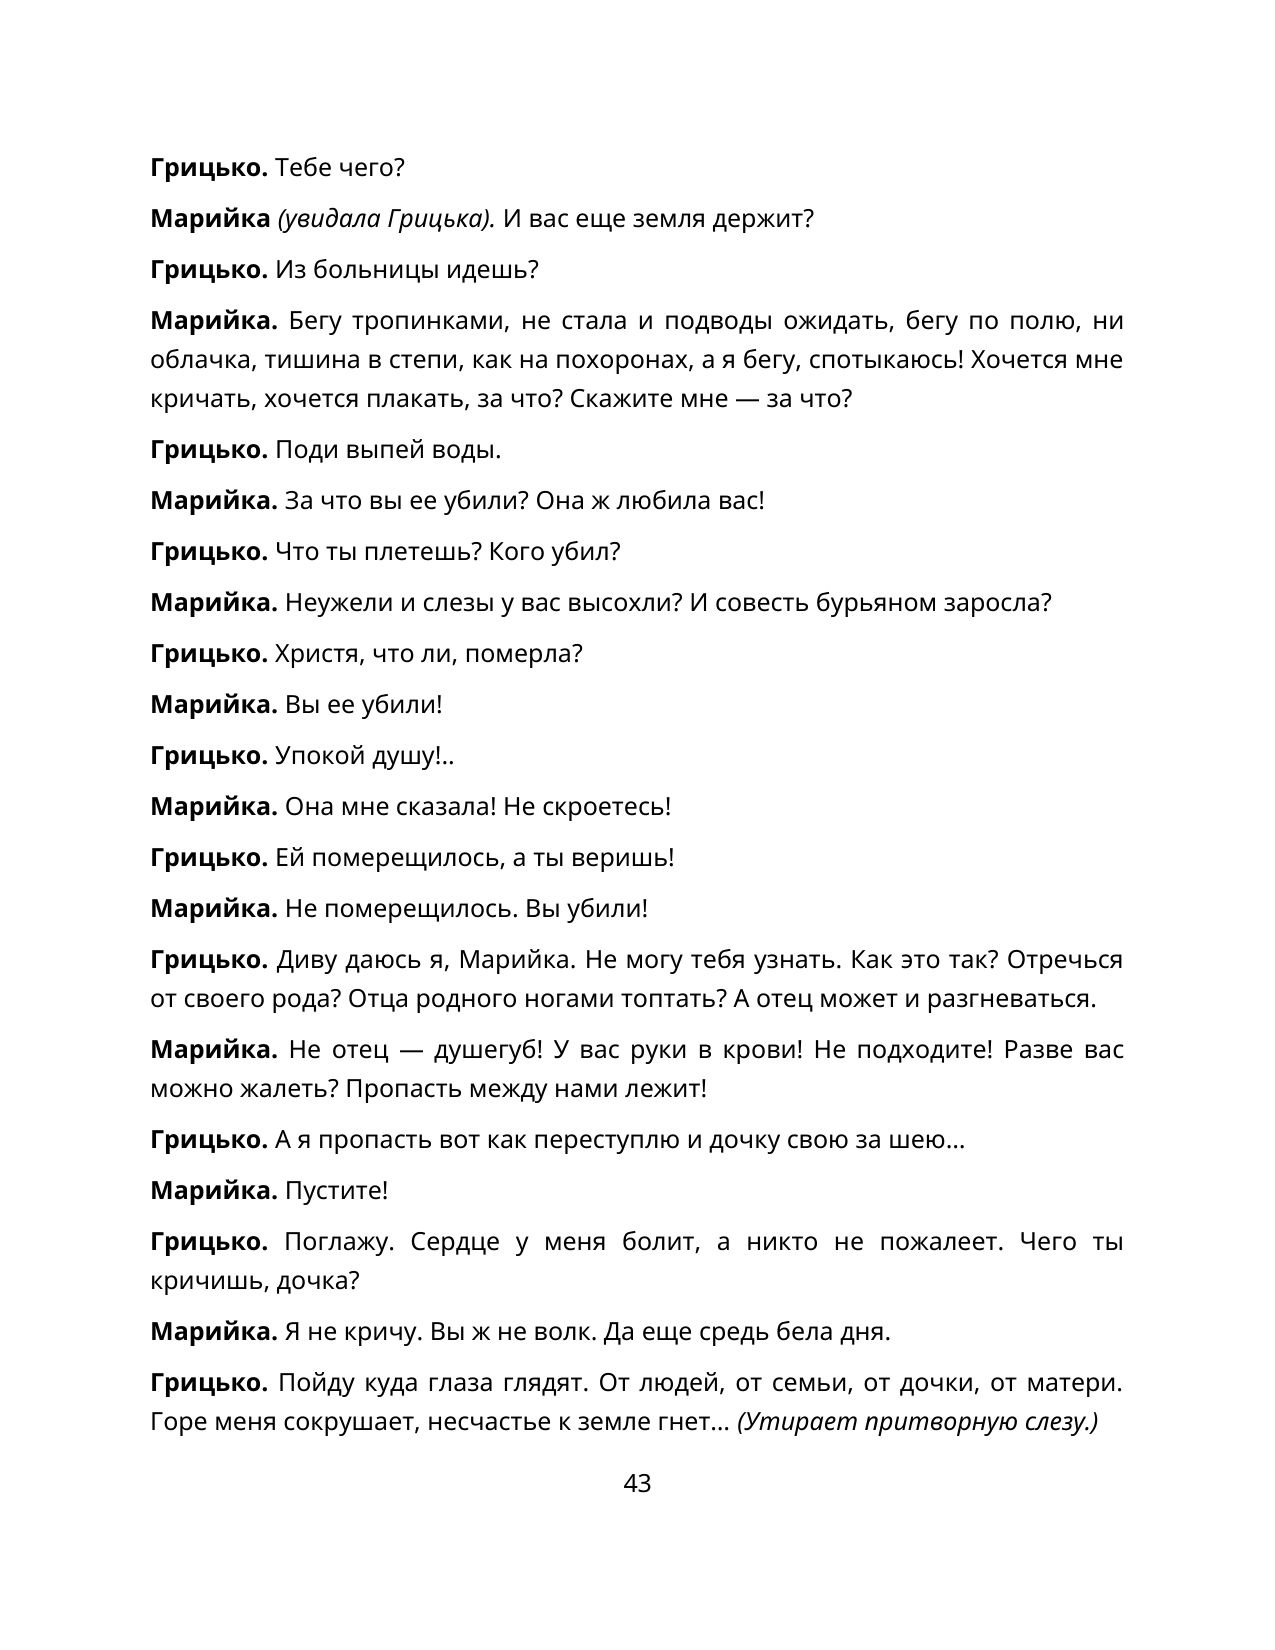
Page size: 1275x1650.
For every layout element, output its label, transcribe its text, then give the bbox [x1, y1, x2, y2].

text Марийка. Вы ее убили! [150, 687, 1125, 721]
text Грицько. Ей померещилось, а ты веришь! [150, 839, 1125, 874]
text Марийка. Неужели и слезы у вас высохли? И совесть бурьяном заросла? [150, 585, 1125, 619]
text Грицько. Из больницы идешь? [150, 252, 1125, 286]
text Марийка. Она мне сказала! Не скроетесь! [150, 789, 1125, 823]
text Марийка. Я не кричу. Вы ж не волк. Да еще средь бела дня. [150, 1314, 1125, 1348]
text Грицько. Христя, что ли, померла? [150, 636, 1125, 670]
text Грицько. Диву даюсь я, Марийка. Не могу тебя узнать. Как это так? Отречься от своего рода? Отца родного ногами топтать? А отец может и разгневаться. [150, 941, 1125, 1015]
text Марийка. Пустите! [150, 1173, 1125, 1207]
text Марийка. Не отец — душегуб! У вас руки в крови! Не подходите! Разве вас можно жалеть? Пропасть между нами лежит! [150, 1032, 1125, 1105]
text Грицько. А я пропасть вот как переступлю и дочку свою за шею… [150, 1122, 1125, 1156]
text Марийка (увидала Грицька). И вас еще земля держит? [150, 201, 1125, 235]
text Грицько. Поди выпей воды. [150, 432, 1125, 466]
text Марийка. Не померещилось. Вы убили! [150, 891, 1125, 924]
text Грицько. Что ты плетешь? Кого убил? [150, 534, 1125, 568]
text Марийка. Бегу тропинками, не стала и подводы ожидать, бегу по полю, ни облачка, тишина в степи, как на похоронах, а я бегу, спотыкаюсь! Хочется мне кричать, хочется плакать, за что? Скажите мне — за что? [150, 303, 1125, 415]
text Грицько. Пойду куда глаза глядят. От людей, от семьи, от дочки, от матери. Горе меня сокрушает, несчастье к земле гнет… (Утирает притворную слезу.) [150, 1364, 1125, 1438]
text Грицько. Упокой душу!.. [150, 738, 1125, 772]
text Грицько. Тебе чего? [150, 150, 1125, 184]
text Марийка. За что вы ее убили? Она ж любила вас! [150, 483, 1125, 517]
text Грицько. Поглажу. Сердце у меня болит, а никто не пожалеет. Чего ты кричишь, дочка? [150, 1223, 1125, 1297]
